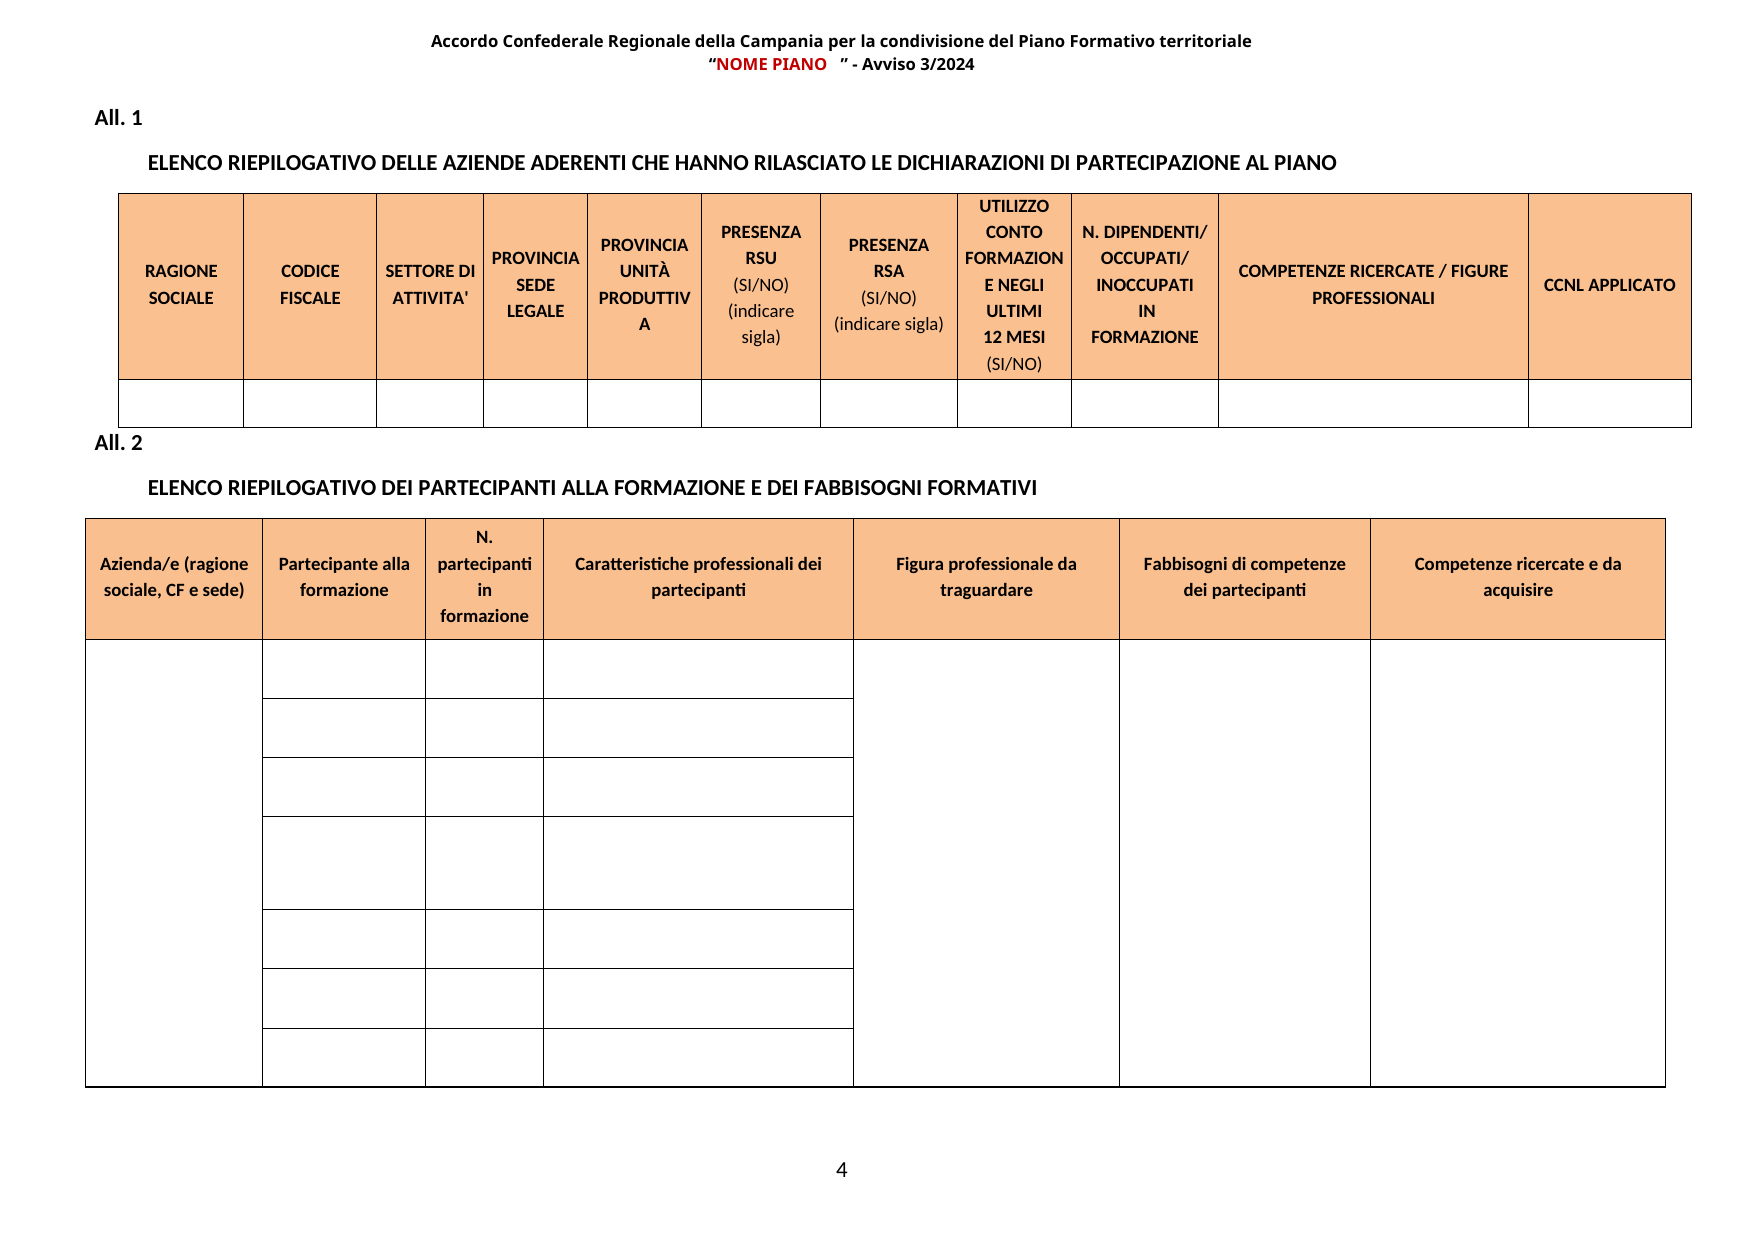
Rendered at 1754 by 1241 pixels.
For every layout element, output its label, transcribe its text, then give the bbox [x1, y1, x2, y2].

table_cell [544, 640, 853, 698]
table_cell [263, 758, 425, 816]
table_cell [484, 380, 587, 427]
table_header Azienda/e (ragione sociale, CF e sede) [86, 519, 262, 639]
table_cell [821, 380, 957, 427]
table_cell [244, 380, 376, 427]
table_header Caratteristiche professionali dei partecipanti [544, 519, 853, 639]
table_header COMPETENZE RICERCATE / FIGURE PROFESSIONALI [1219, 194, 1528, 379]
table_cell [426, 817, 543, 909]
table_cell [263, 969, 425, 1027]
table_cell [263, 640, 425, 698]
table_header Fabbisogni di competenze dei partecipanti [1120, 519, 1370, 639]
table_cell [544, 910, 853, 968]
table_cell [1529, 380, 1691, 427]
table_cell [119, 380, 243, 427]
table_header N. partecipanti in formazione [426, 519, 543, 639]
table_header PRESENZA RSA (SI/NO) (indicare sigla) [821, 194, 957, 379]
table_cell [1072, 380, 1218, 427]
table_cell [426, 1029, 543, 1086]
table_header Partecipante alla formazione [263, 519, 425, 639]
table_cell [426, 699, 543, 757]
table_cell [263, 1029, 425, 1086]
table_header Figura professionale da traguardare [854, 519, 1119, 639]
table_header RAGIONE SOCIALE [119, 194, 243, 379]
table_cell [544, 969, 853, 1027]
table_cell [86, 640, 262, 1086]
table_cell [426, 969, 543, 1027]
table_header CCNL APPLICATO [1529, 194, 1691, 379]
table_header Competenze ricercate e da acquisire [1371, 519, 1665, 639]
table_cell [1219, 380, 1528, 427]
table_cell [588, 380, 701, 427]
table_header PROVINCIA SEDE LEGALE [484, 194, 587, 379]
table_cell [426, 640, 543, 698]
table_header PROVINCIA UNITÀ PRODUTTIVA [588, 194, 701, 379]
table_header N. DIPENDENTI/ OCCUPATI/ INOCCUPATI IN FORMAZIONE [1072, 194, 1218, 379]
table_cell [544, 1029, 853, 1086]
text ELENCO RIEPILOGATIVO DELLE AZIENDE ADERENTI CHE HANNO RILASCIATO LE DICHIARAZIONI DI PARTECIPAZIONE AL PIANO [148, 148, 1609, 176]
table_header UTILIZZO CONTO FORMAZIONE NEGLI ULTIMI 12 MESI (SI/NO) [958, 194, 1071, 379]
table_cell [1371, 640, 1665, 1086]
table_header CODICE FISCALE [244, 194, 376, 379]
text ELENCO RIEPILOGATIVO DEI PARTECIPANTI ALLA FORMAZIONE E DEI FABBISOGNI FORMATIVI [148, 473, 1609, 501]
table_cell [377, 380, 483, 427]
table_cell [854, 640, 1119, 1086]
table_cell [544, 817, 853, 909]
table_cell [426, 910, 543, 968]
table_cell [544, 758, 853, 816]
table_header SETTORE DI ATTIVITA' [377, 194, 483, 379]
table_cell [263, 910, 425, 968]
text All. 1 [74, 103, 1609, 131]
table_cell [544, 699, 853, 757]
table_cell [426, 758, 543, 816]
table_cell [702, 380, 820, 427]
table_cell [263, 817, 425, 909]
table_cell [958, 380, 1071, 427]
table_cell [263, 699, 425, 757]
table_cell [1120, 640, 1370, 1086]
text All. 2 [74, 428, 1609, 456]
table_header PRESENZA RSU (SI/NO) (indicare sigla) [702, 194, 820, 379]
